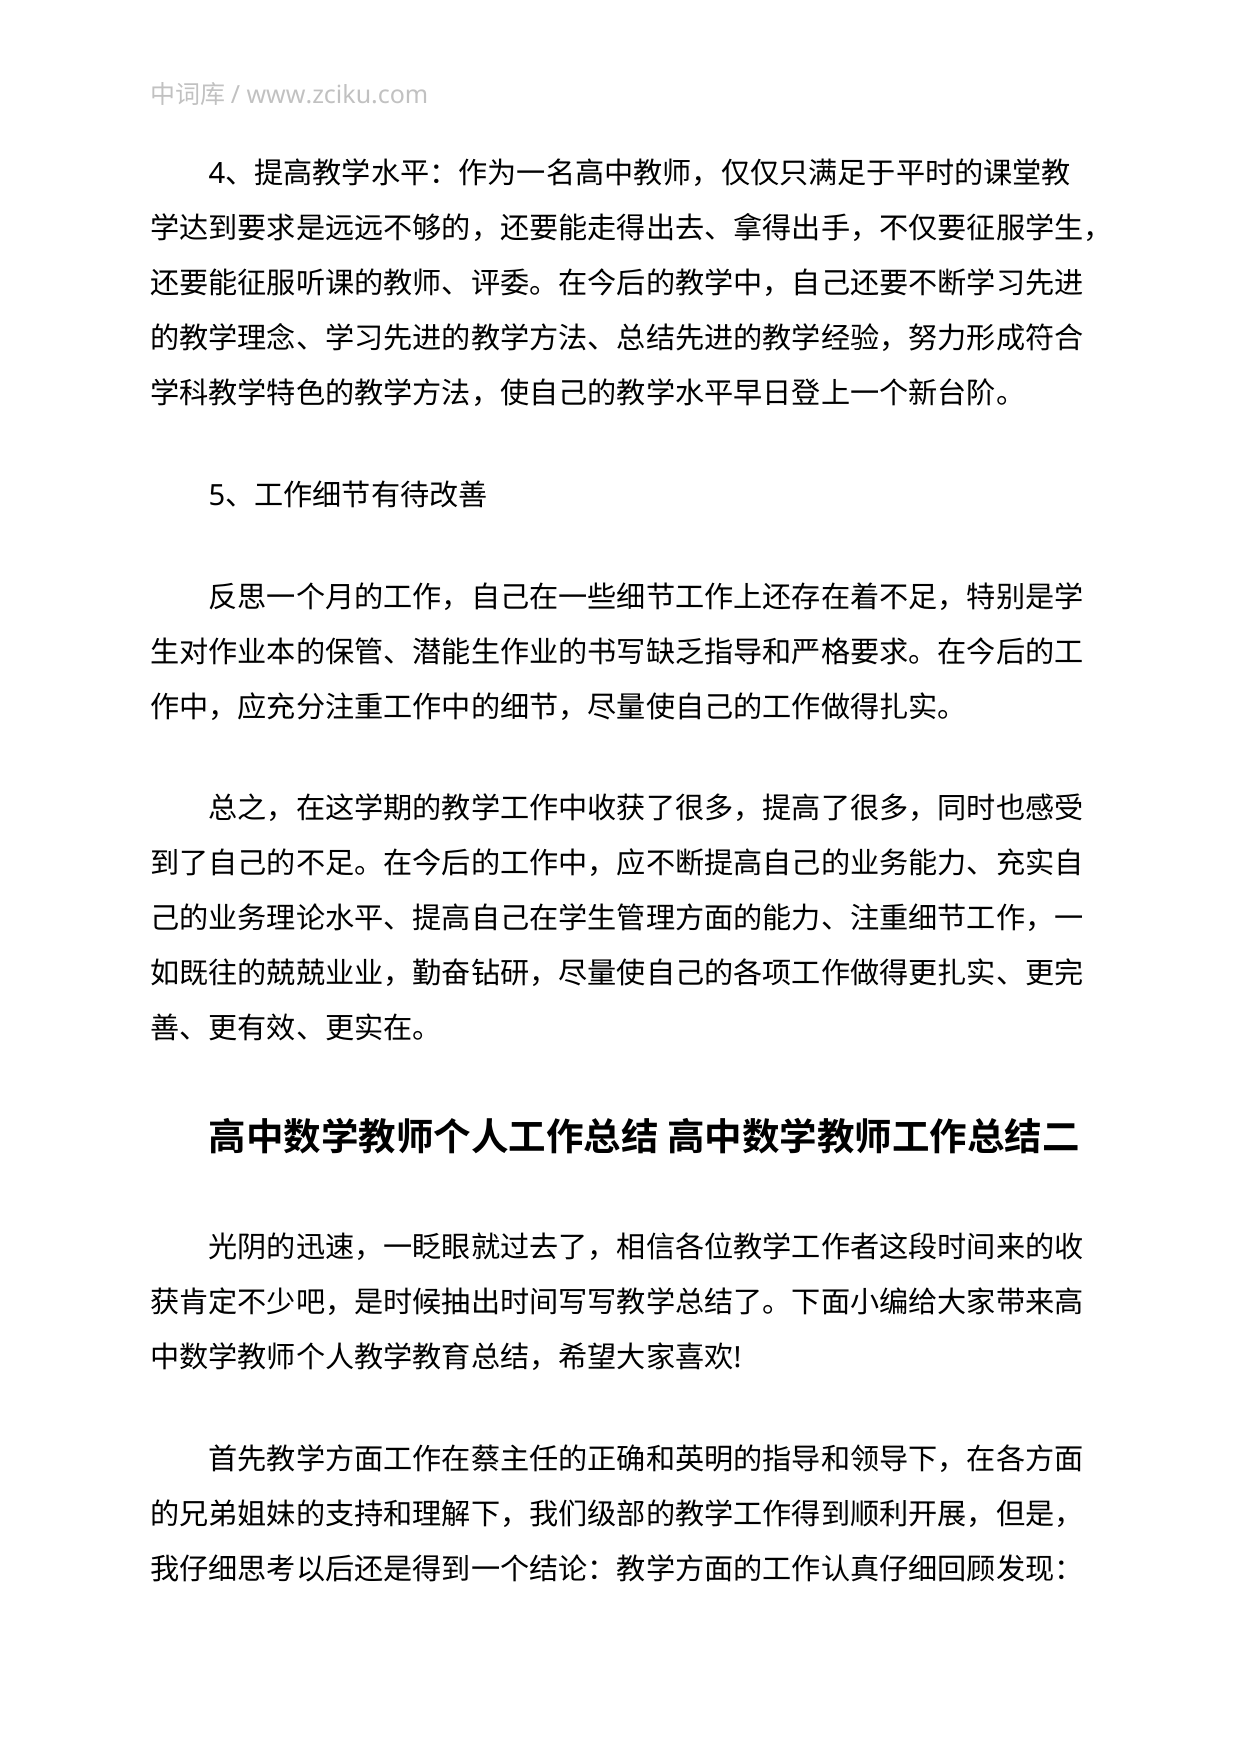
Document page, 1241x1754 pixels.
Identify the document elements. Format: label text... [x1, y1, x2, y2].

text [150, 1436, 1090, 1588]
text 4、提高教学水平：作为一名高中教师，仅仅只满足于平时的课堂教学达到要求是远远不够的，还要能走得出去、拿得出手，不仅要征服学生，还要能征服听课的教师、评委。在今后的教学中，自己还要不断学习先进的教学理念、学习先进的教学方法、总结先进的教学经验，努力形成符合学科教学特色的教学方法，使自己的教学水平早日登上一个新台阶。 [150, 150, 1090, 412]
text 高中数学教师个人工作总结 高中数学教师工作总结二 [150, 1106, 1090, 1161]
text 光阴的迅速，一眨眼就过去了，相信各位教学工作者这段时间来的收获肯定不少吧，是时候抽出时间写写教学总结了。下面小编给大家带来高中数学教师个人教学教育总结，希望大家喜欢! [150, 1224, 1090, 1376]
text 总之，在这学期的教学工作中收获了很多，提高了很多，同时也感受到了自己的不足。在今后的工作中，应不断提高自己的业务能力、充实自己的业务理论水平、提高自己在学生管理方面的能力、注重细节工作，一如既往的兢兢业业，勤奋钻研，尽量使自己的各项工作做得更扎实、更完善、更有效、更实在。 [150, 785, 1090, 1047]
text 5、工作细节有待改善 [150, 471, 1090, 514]
text 反思一个月的工作，自己在一些细节工作上还存在着不足，特别是学生对作业本的保管、潜能生作业的书写缺乏指导和严格要求。在今后的工作中，应充分注重工作中的细节，尽量使自己的工作做得扎实。 [150, 573, 1090, 726]
